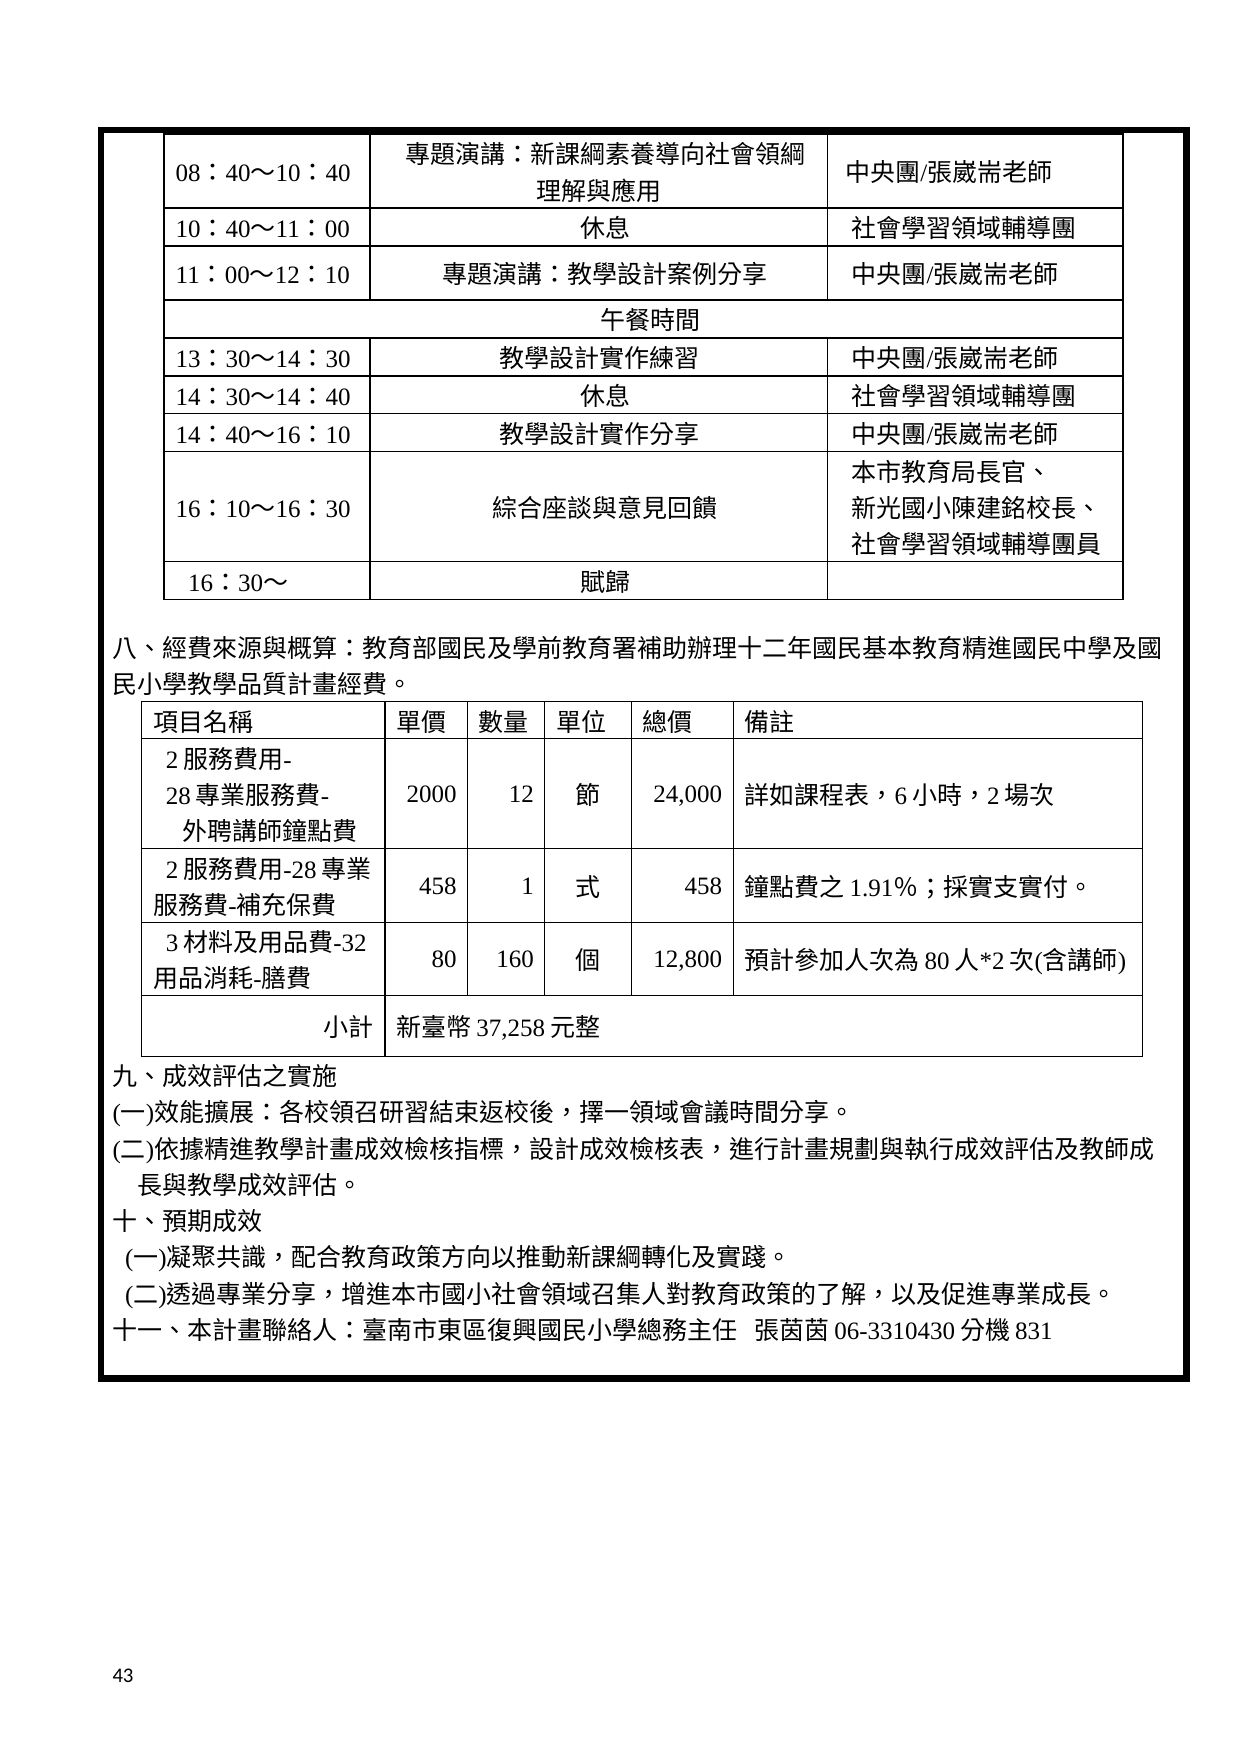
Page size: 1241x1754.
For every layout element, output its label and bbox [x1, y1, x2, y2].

table_header [104, 133, 1183, 1375]
